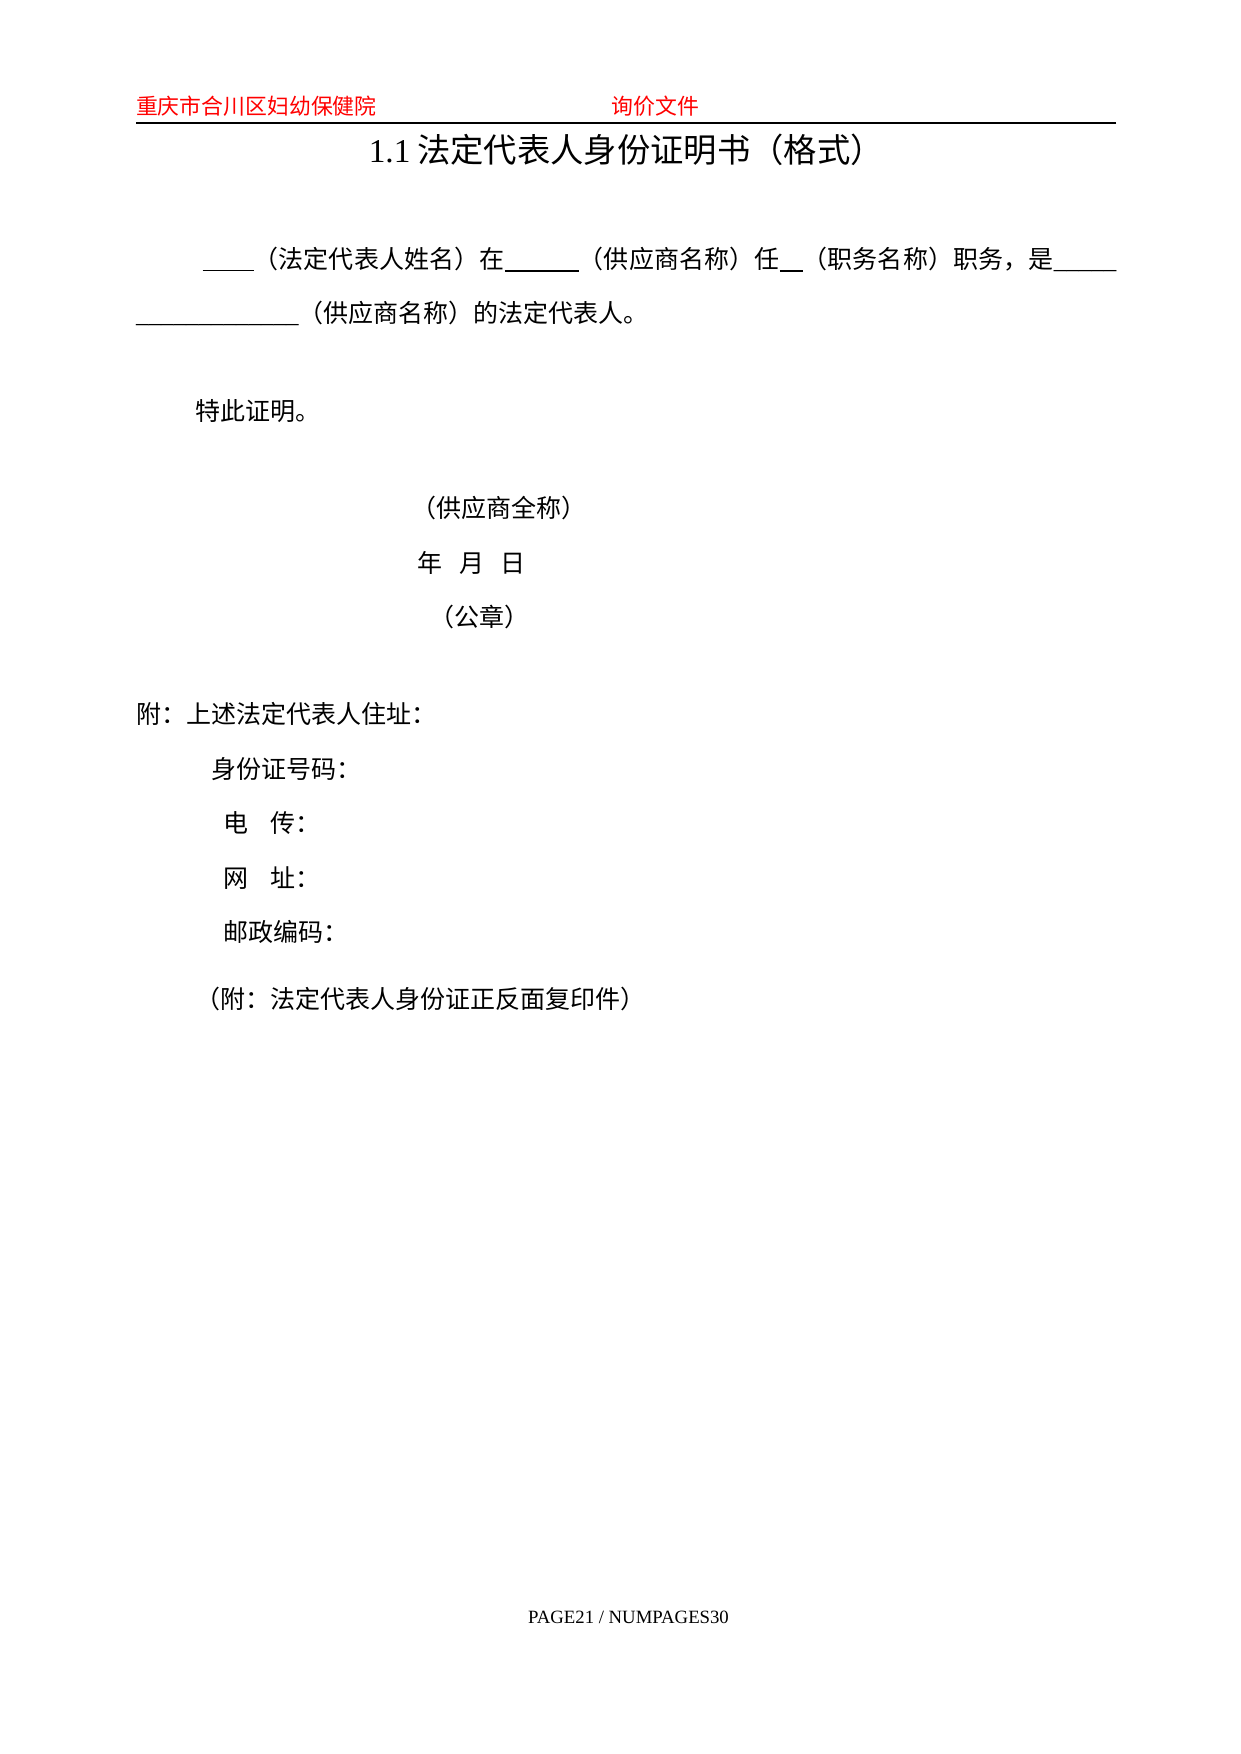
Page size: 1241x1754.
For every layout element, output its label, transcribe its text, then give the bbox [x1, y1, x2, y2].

text （供应商全称） [136, 489, 1116, 525]
text 身份证号码： [136, 749, 1116, 786]
text （公章） [136, 597, 1116, 634]
text 1.1法定代表人身份证明书（格式） [136, 124, 1116, 172]
text 附：上述法定代表人住址： [136, 695, 1116, 731]
text （法定代表人姓名）在 （供应商名称）任 （职务名称）职务，是__________________（供应商名称）的法定代表人。 [136, 239, 1116, 330]
text 网 址： [136, 858, 1116, 894]
text 特此证明。 [136, 391, 1116, 427]
text 邮政编码： [136, 912, 1116, 949]
text （附：法定代表人身份证正反面复印件） [136, 967, 1116, 1019]
text 电 传： [136, 804, 1116, 840]
text 年 月 日 [136, 543, 1116, 579]
